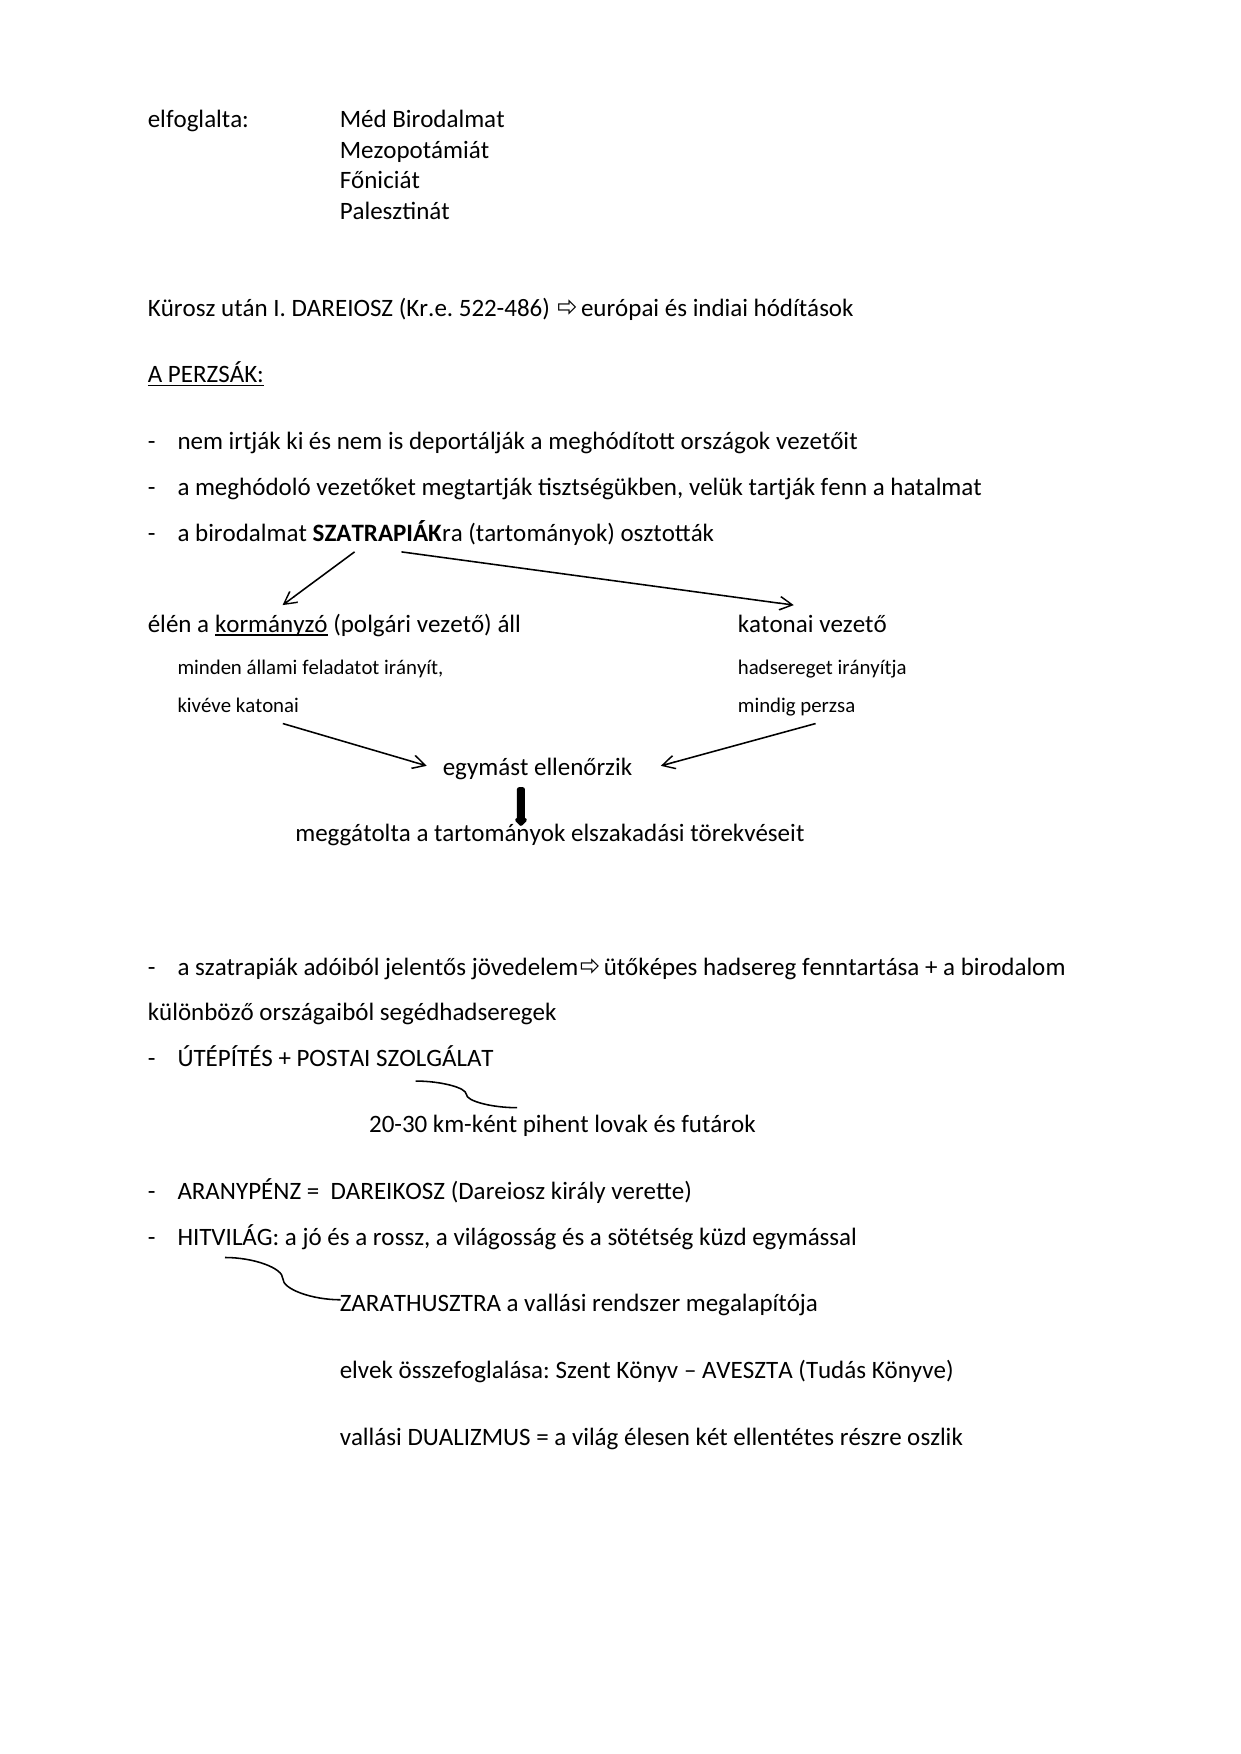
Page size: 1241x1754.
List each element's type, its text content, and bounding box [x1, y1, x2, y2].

list a szatrapiák adóiból jelentős jövedelemütőképes hadsereg fenntartása + a birodalom különböző országaiból segédhadseregek [148, 951, 1107, 1027]
text Főniciát [148, 164, 1107, 195]
text elfoglalta: Méd Birodalmat [148, 103, 1107, 134]
list a meghódoló vezetőket megtartják tisztségükben, velük tartják fenn a hatalmat [148, 471, 1107, 501]
list kivéve katonai mindig perzsa [148, 692, 1107, 717]
text elvek összefoglalása: Szent Könyv – AVESZTA (Tudás Könyve) [148, 1354, 1107, 1384]
list a birodalmat SZATRAPIÁKra (tartományok) osztották [148, 517, 1107, 547]
text egymást ellenőrzik [148, 751, 1107, 781]
text Palesztinát [148, 195, 1107, 226]
list nem irtják ki és nem is deportálják a meghódított országok vezetőit [148, 425, 1107, 456]
list HITVILÁG: a jó és a rossz, a világosság és a sötétség küzd egymással [148, 1221, 1107, 1251]
list élén a kormányzó (polgári vezető) áll katonai vezető [148, 608, 1107, 639]
text Kürosz után I. DAREIOSZ (Kr.e. 522-486) európai és indiai hódítások [148, 292, 1107, 323]
text Mezopotámiát [148, 134, 1107, 164]
list ARANYPÉNZ = DAREIKOSZ (Dareiosz király verette) [148, 1175, 1107, 1206]
text A PERZSÁK: [148, 359, 1107, 389]
list ÚTÉPÍTÉS + POSTAI SZOLGÁLAT [148, 1042, 1107, 1073]
text vallási DUALIZMUS = a világ élesen két ellentétes részre oszlik [148, 1421, 1107, 1451]
list minden állami feladatot irányít, hadsereget irányítja [148, 654, 1107, 679]
text 20-30 km-ként pihent lovak és futárok [148, 1109, 1107, 1139]
text ZARATHUSZTRA a vallási rendszer megalapítója [148, 1287, 1107, 1318]
text meggátolta a tartományok elszakadási törekvéseit [148, 817, 1107, 848]
